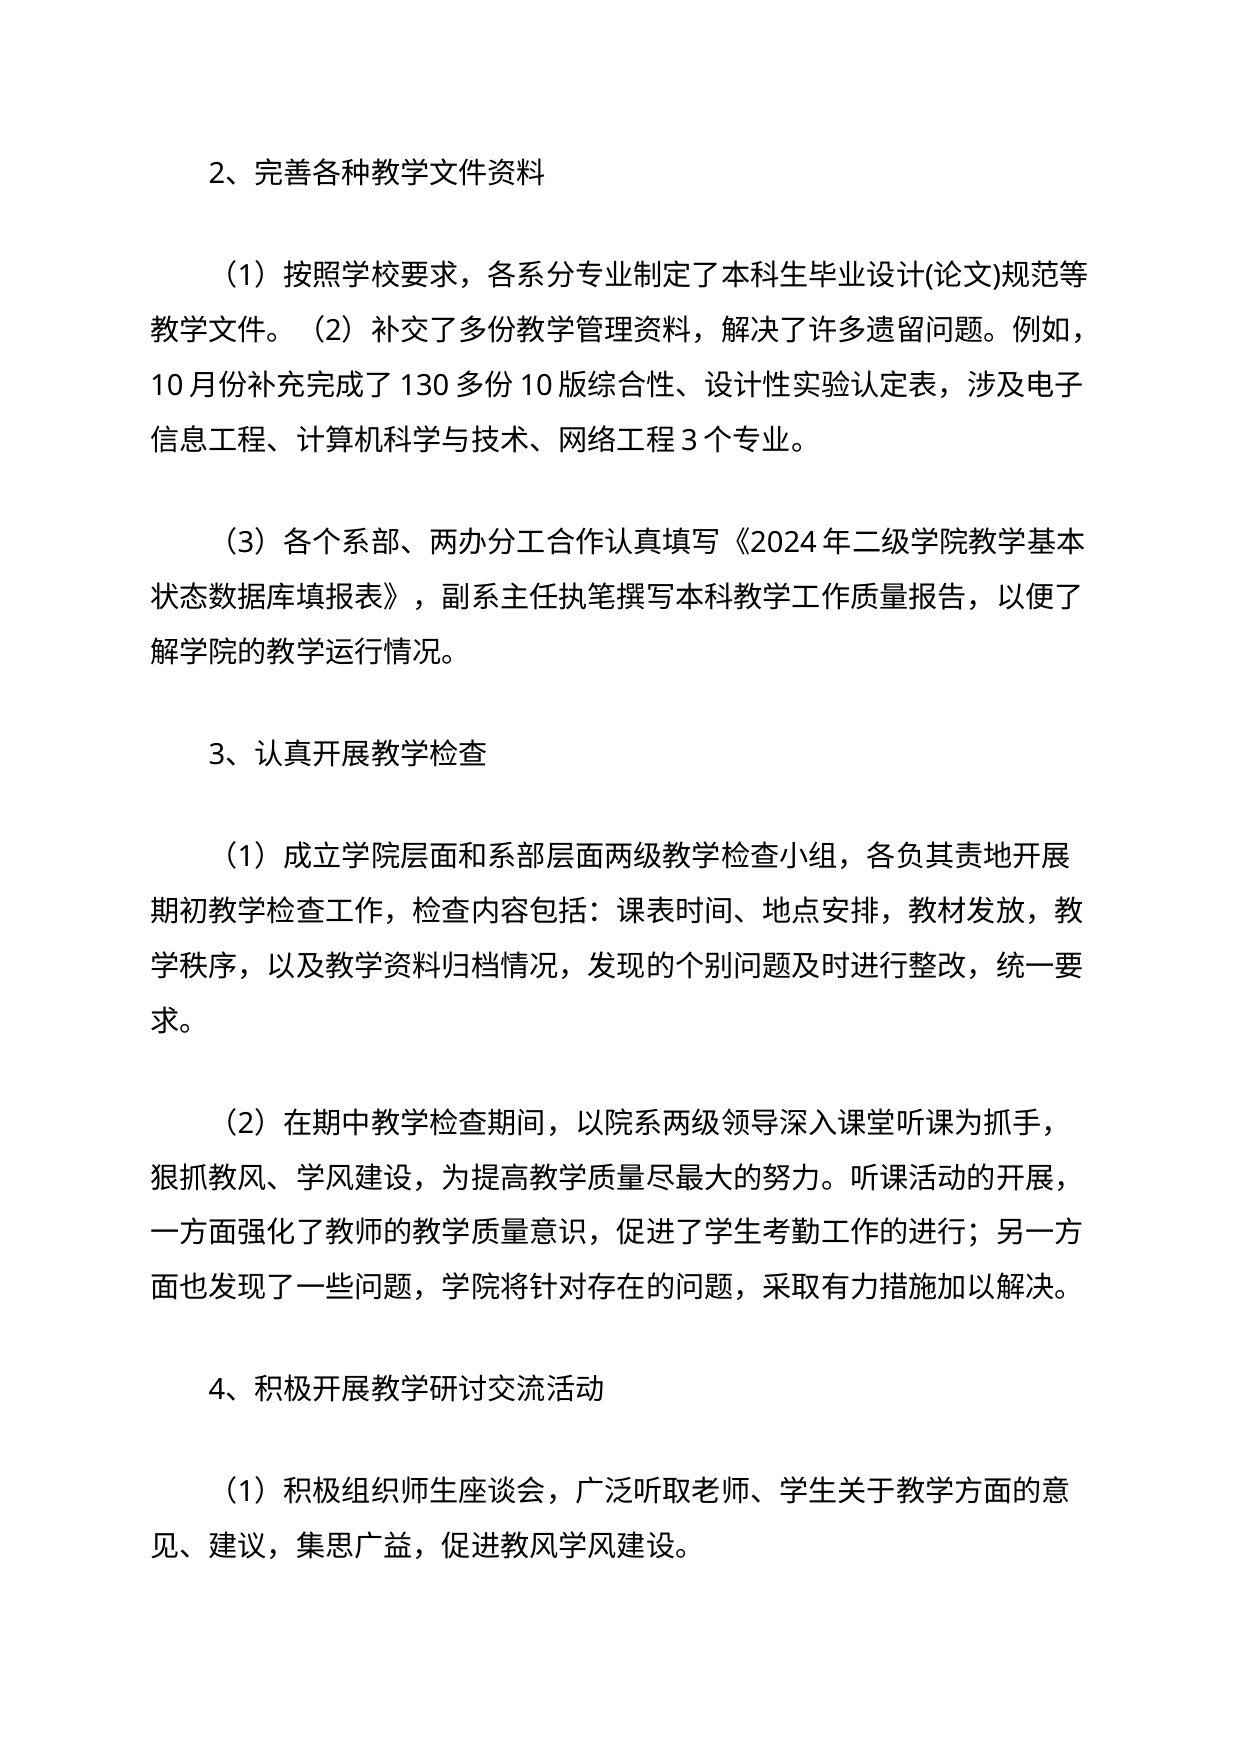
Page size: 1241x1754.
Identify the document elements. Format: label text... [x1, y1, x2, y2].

text （1）积极组织师生座谈会，广泛听取老师、学生关于教学方面的意见、建议，集思广益，促进教风学风建设。 [150, 1468, 1090, 1565]
text 4、积极开展教学研讨交流活动 [150, 1366, 1090, 1408]
text 3、认真开展教学检查 [150, 731, 1090, 773]
text （2）在期中教学检查期间，以院系两级领导深入课堂听课为抓手，狠抓教风、学风建设，为提高教学质量尽最大的努力。听课活动的开展，一方面强化了教师的教学质量意识，促进了学生考勤工作的进行；另一方面也发现了一些问题，学院将针对存在的问题，采取有力措施加以解决。 [150, 1099, 1090, 1306]
text （3）各个系部、两办分工合作认真填写《2024年二级学院教学基本状态数据库填报表》，副系主任执笔撰写本科教学工作质量报告，以便了解学院的教学运行情况。 [150, 519, 1090, 671]
text （1）成立学院层面和系部层面两级教学检查小组，各负其责地开展期初教学检查工作，检查内容包括：课表时间、地点安排，教材发放，教学秩序，以及教学资料归档情况，发现的个别问题及时进行整改，统一要求。 [150, 833, 1090, 1040]
text （1）按照学校要求，各系分专业制定了本科生毕业设计(论文)规范等教学文件。（2）补交了多份教学管理资料，解决了许多遗留问题。例如，10月份补充完成了130多份10版综合性、设计性实验认定表，涉及电子信息工程、计算机科学与技术、网络工程3个专业。 [150, 252, 1090, 459]
text 2、完善各种教学文件资料 [150, 150, 1090, 192]
